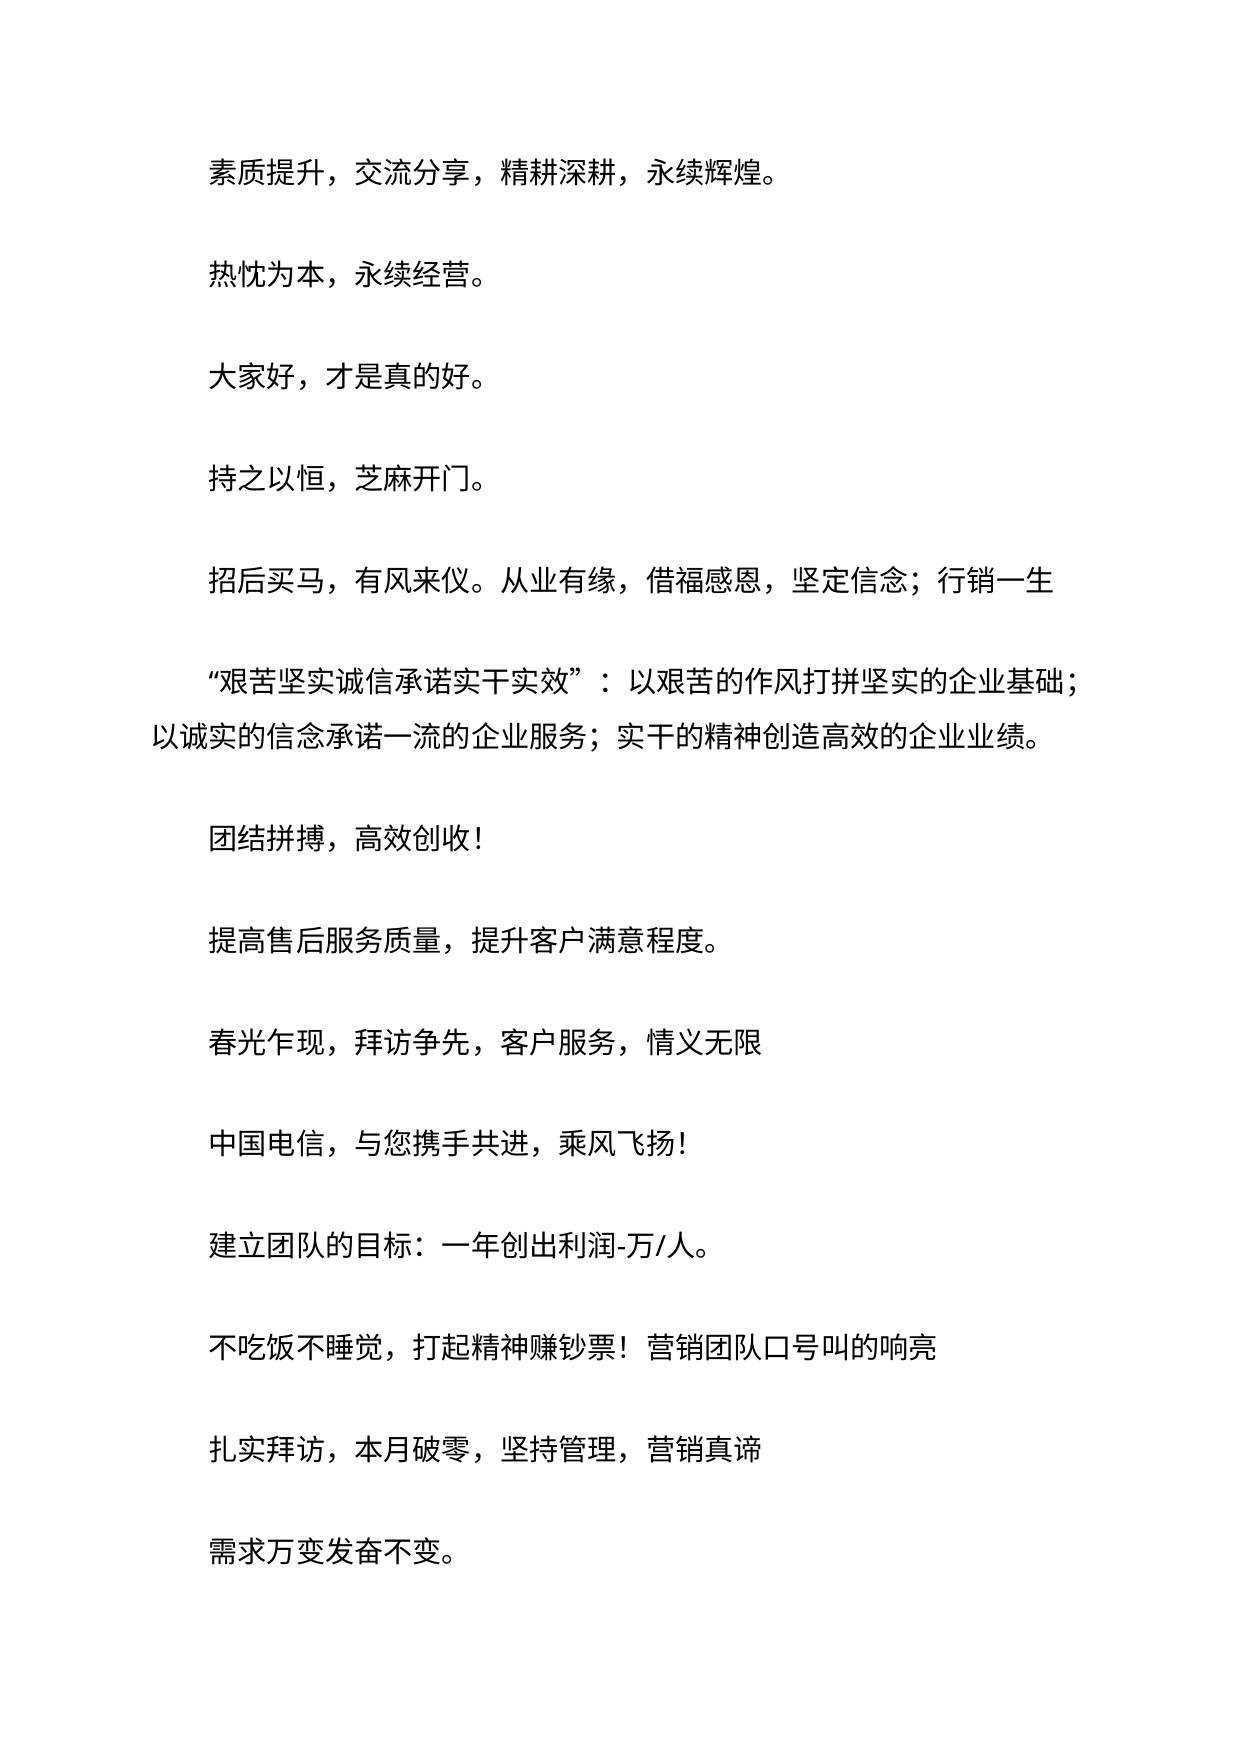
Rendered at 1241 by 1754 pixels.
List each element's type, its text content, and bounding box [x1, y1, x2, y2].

text 不吃饭不睡觉，打起精神赚钞票！营销团队口号叫的响亮 [150, 1325, 1090, 1367]
text 中国电信，与您携手共进，乘风飞扬！ [150, 1121, 1090, 1163]
text 热忱为本，永续经营。 [150, 252, 1090, 294]
text 素质提升，交流分享，精耕深耕，永续辉煌。 [150, 150, 1090, 192]
text 扎实拜访，本月破零，坚持管理，营销真谛 [150, 1426, 1090, 1469]
text 春光乍现，拜访争先，客户服务，情义无限 [150, 1019, 1090, 1061]
text 需求万变发奋不变。 [150, 1528, 1090, 1571]
text 大家好，才是真的好。 [150, 353, 1090, 396]
text 招后买马，有风来仪。从业有缘，借福感恩，坚定信念；行销一生 [150, 557, 1090, 599]
text 提高售后服务质量，提升客户满意程度。 [150, 917, 1090, 960]
text 团结拼搏，高效创收！ [150, 816, 1090, 858]
text “艰苦坚实诚信承诺实干实效”：以艰苦的作风打拼坚实的企业基础；以诚实的信念承诺一流的企业服务；实干的精神创造高效的企业业绩。 [150, 659, 1090, 756]
text 持之以恒，芝麻开门。 [150, 455, 1090, 498]
text 建立团队的目标：一年创出利润-万/人。 [150, 1223, 1090, 1265]
